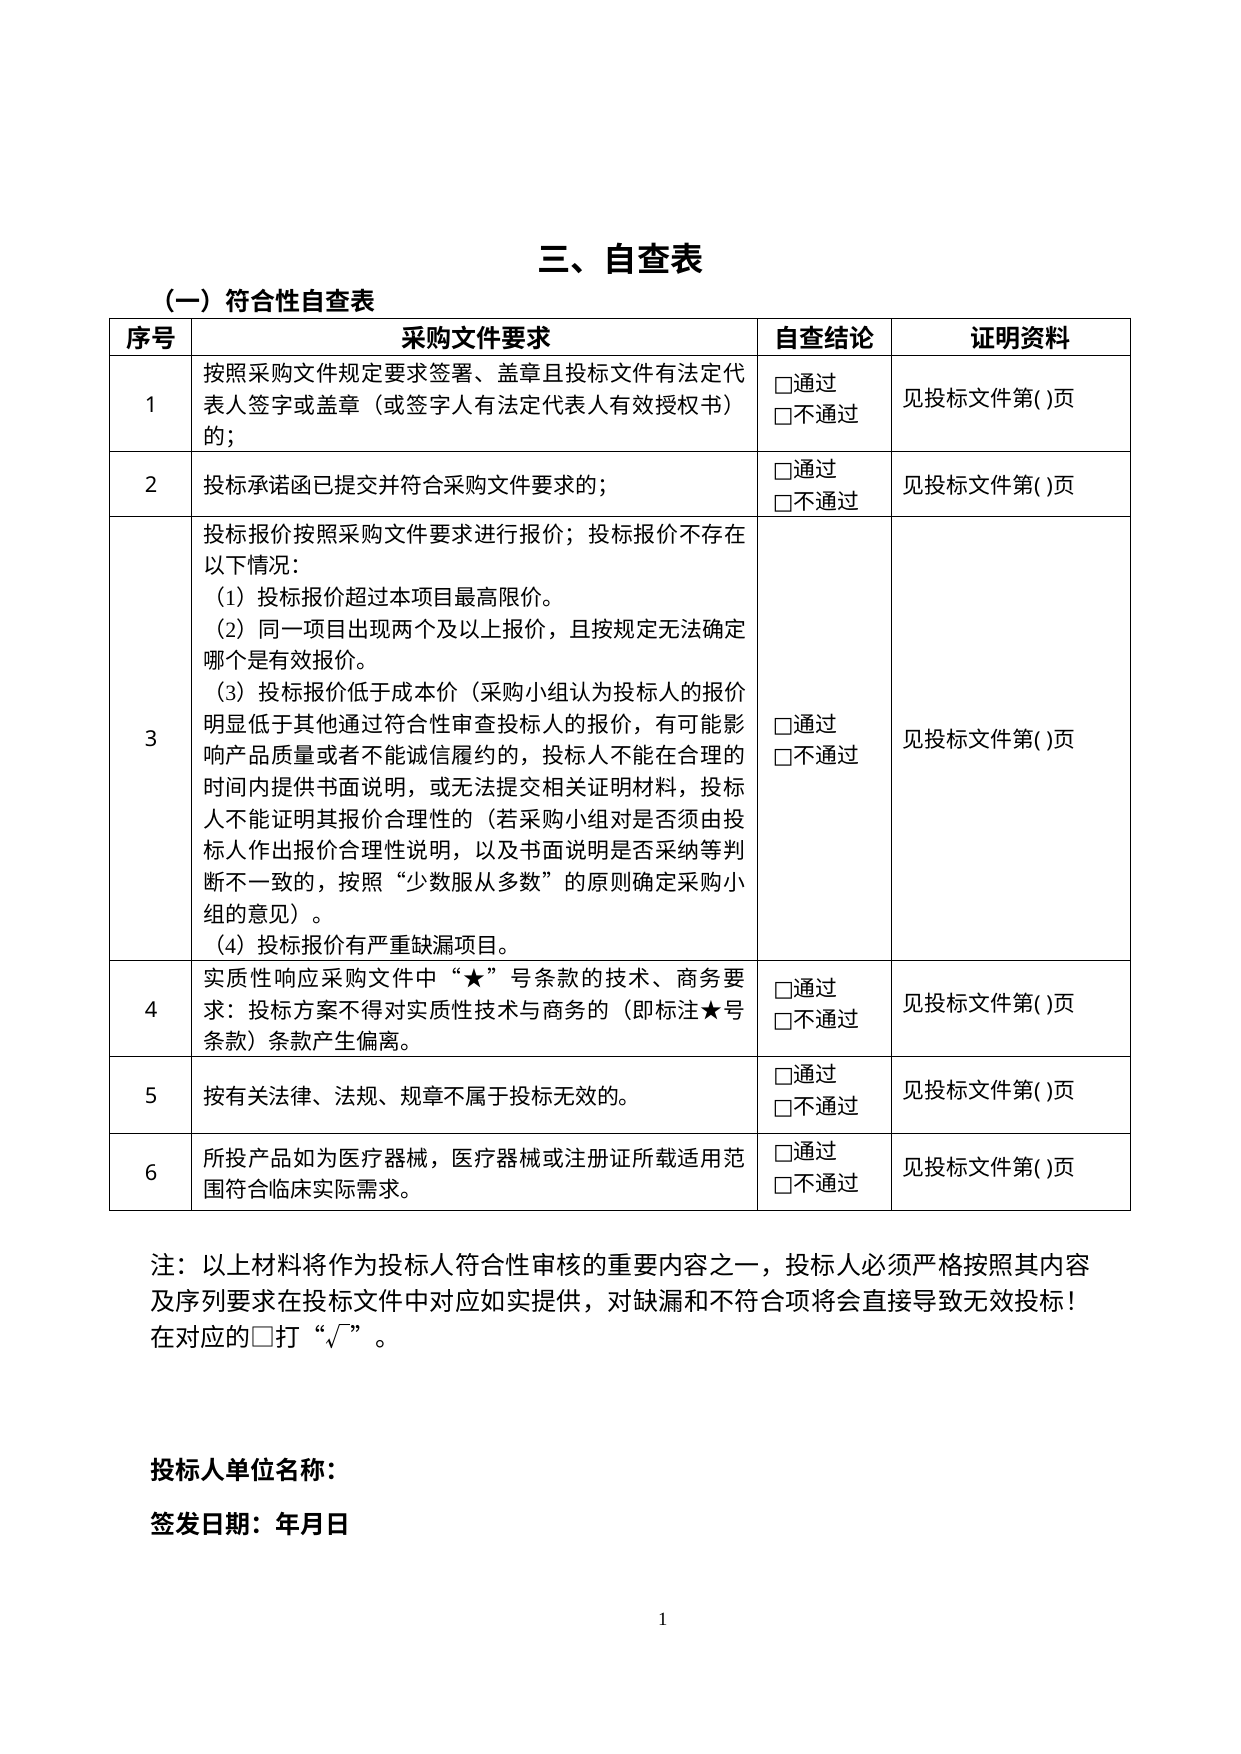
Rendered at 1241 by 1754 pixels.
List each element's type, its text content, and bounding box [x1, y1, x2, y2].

text 签发日期：年月日 [150, 1504, 1090, 1541]
table_cell 3 [110, 517, 191, 960]
text （一）符合性自查表 [150, 281, 1090, 318]
table_header 采购文件要求 [192, 319, 757, 355]
table_cell 所投产品如为医疗器械，医疗器械或注册证所载适用范围符合临床实际需求。 [192, 1134, 757, 1210]
table_cell 见投标文件第( )页 [892, 517, 1130, 960]
text 投标人单位名称： [150, 1450, 1090, 1486]
table_cell 见投标文件第( )页 [892, 1057, 1130, 1133]
table_cell 按照采购文件规定要求签署、盖章且投标文件有法定代表人签字或盖章（或签字人有法定代表人有效授权书）的； [192, 356, 757, 451]
table_cell 6 [110, 1134, 191, 1210]
table_header 自查结论 [758, 319, 891, 355]
table_cell 见投标文件第( )页 [892, 961, 1130, 1056]
table_cell 按有关法律、法规、规章不属于投标无效的。 [192, 1057, 757, 1133]
text 三、自查表 [150, 233, 1090, 281]
table_cell 4 [110, 961, 191, 1056]
table_cell 投标报价按照采购文件要求进行报价；投标报价不存在以下情况： （1）投标报价超过本项目最高限价。 （2）同一项目出现两个及以上报价，且按规定无法确定哪个是有效报价。 （3）投标报价低于成本价（采购小组认为投标人的报价明显低于其他通过符合性审查投标人的报价，有可能影响产品质量或者不能诚信履约的，投标人不能在合理的时间内提供书面说明，或无法提交相关证明材料，投标人不能证明其报价合理性的（若采购小组对是否须由投标人作出报价合理性说明，以及书面说明是否采纳等判断不一致的，按照“少数服从多数”的原则确定采购小组的意见）。 （4）投标报价有严重缺漏项目。 [192, 517, 757, 960]
table_cell 1 [110, 356, 191, 451]
table_cell □通过 □不通过 [758, 961, 891, 1056]
table_cell 见投标文件第( )页 [892, 356, 1130, 451]
table_cell 2 [110, 452, 191, 516]
table_cell □通过 □不通过 [758, 1134, 891, 1210]
table_cell 投标承诺函已提交并符合采购文件要求的； [192, 452, 757, 516]
table_cell □通过 □不通过 [758, 452, 891, 516]
table_header 序号 [110, 319, 191, 355]
table_cell 见投标文件第( )页 [892, 1134, 1130, 1210]
table_cell 实质性响应采购文件中“★”号条款的技术、商务要求：投标方案不得对实质性技术与商务的（即标注★号条款）条款产生偏离。 [192, 961, 757, 1056]
table_cell 5 [110, 1057, 191, 1133]
table_cell □通过 □不通过 [758, 356, 891, 451]
table_cell 见投标文件第( )页 [892, 452, 1130, 516]
text 注：以上材料将作为投标人符合性审核的重要内容之一，投标人必须严格按照其内容及序列要求在投标文件中对应如实提供，对缺漏和不符合项将会直接导致无效投标！在对应的□打“√”。 [150, 1245, 1090, 1354]
table_header 证明资料 [892, 319, 1130, 355]
table_cell □通过 □不通过 [758, 517, 891, 960]
table_cell □通过 □不通过 [758, 1057, 891, 1133]
